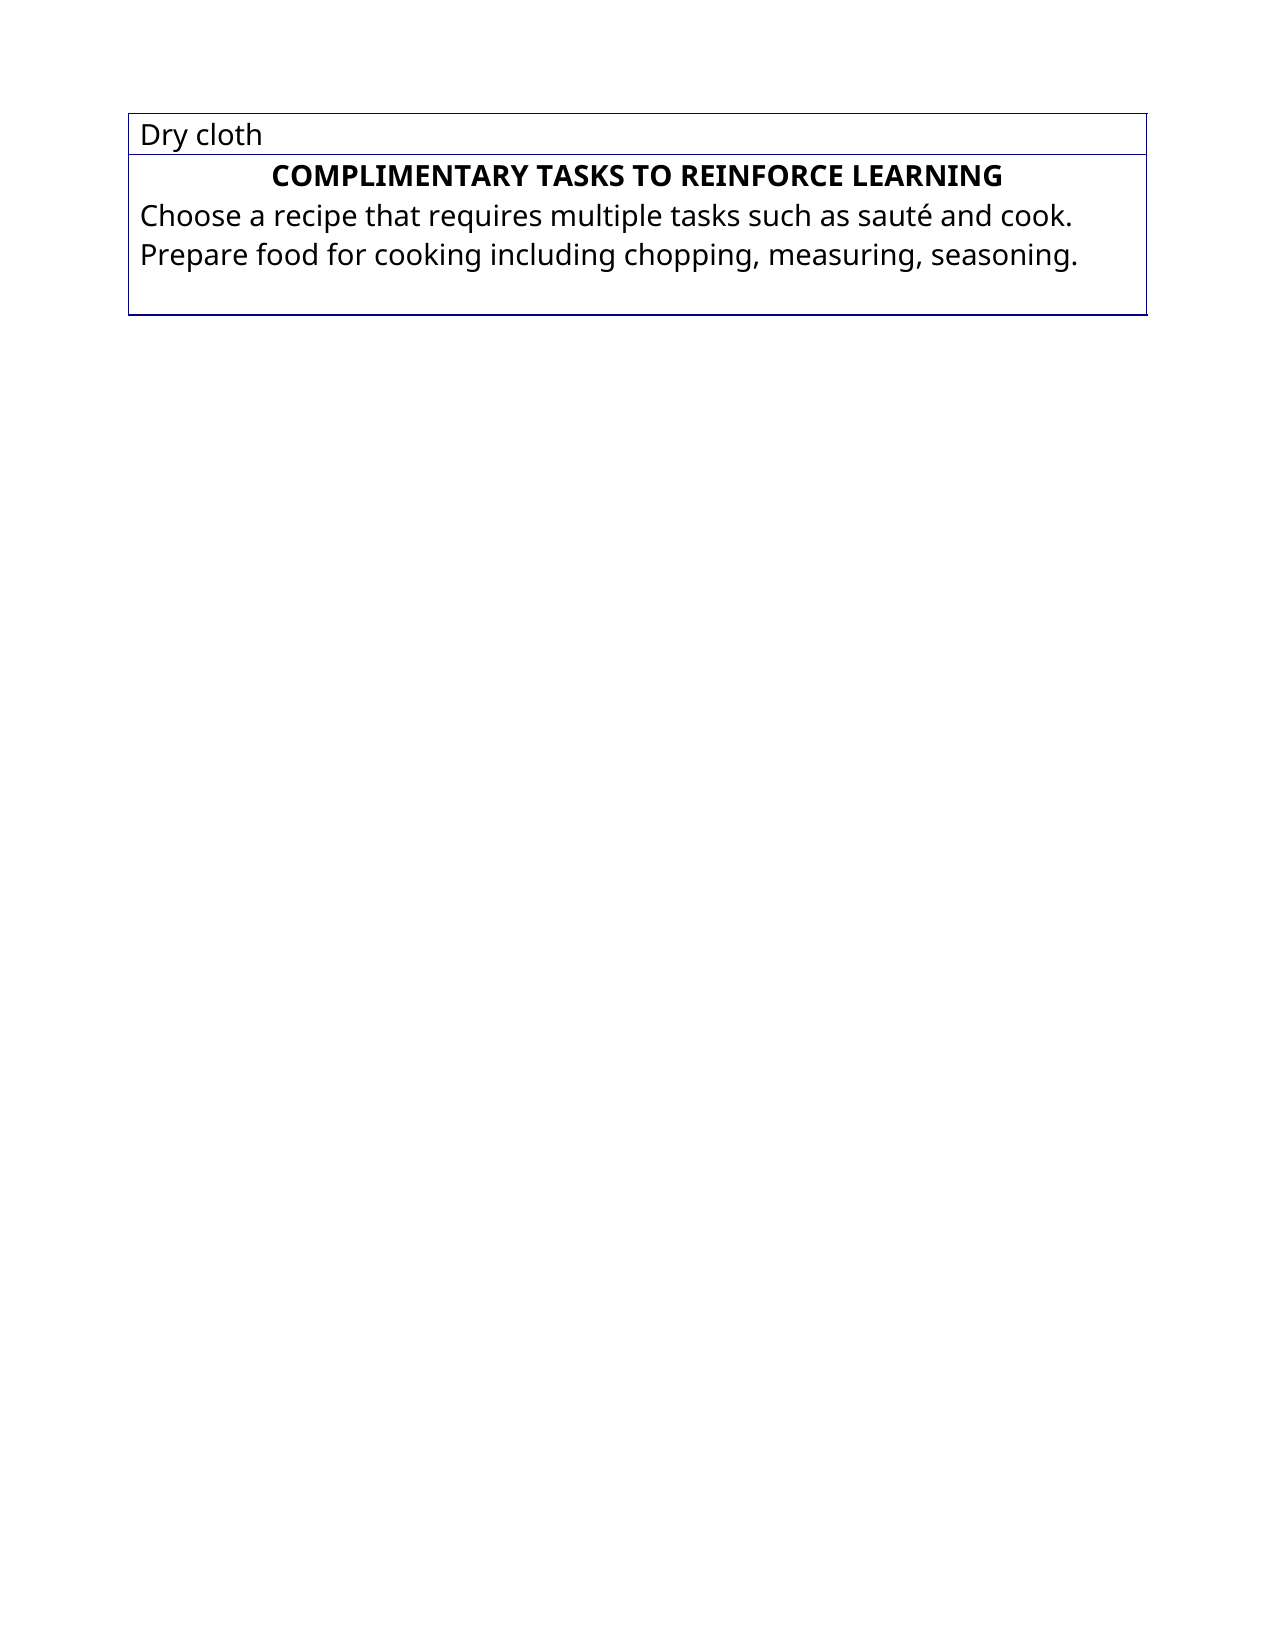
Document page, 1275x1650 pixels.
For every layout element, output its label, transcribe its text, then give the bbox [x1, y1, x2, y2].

table_cell COMPLIMENTARY TASKS TO REINFORCE LEARNING Choose a recipe that requires multiple tasks such as sauté and cook. Prepare food for cooking including chopping, measuring, seasoning. [129, 155, 1146, 314]
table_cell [129, 114, 1146, 154]
